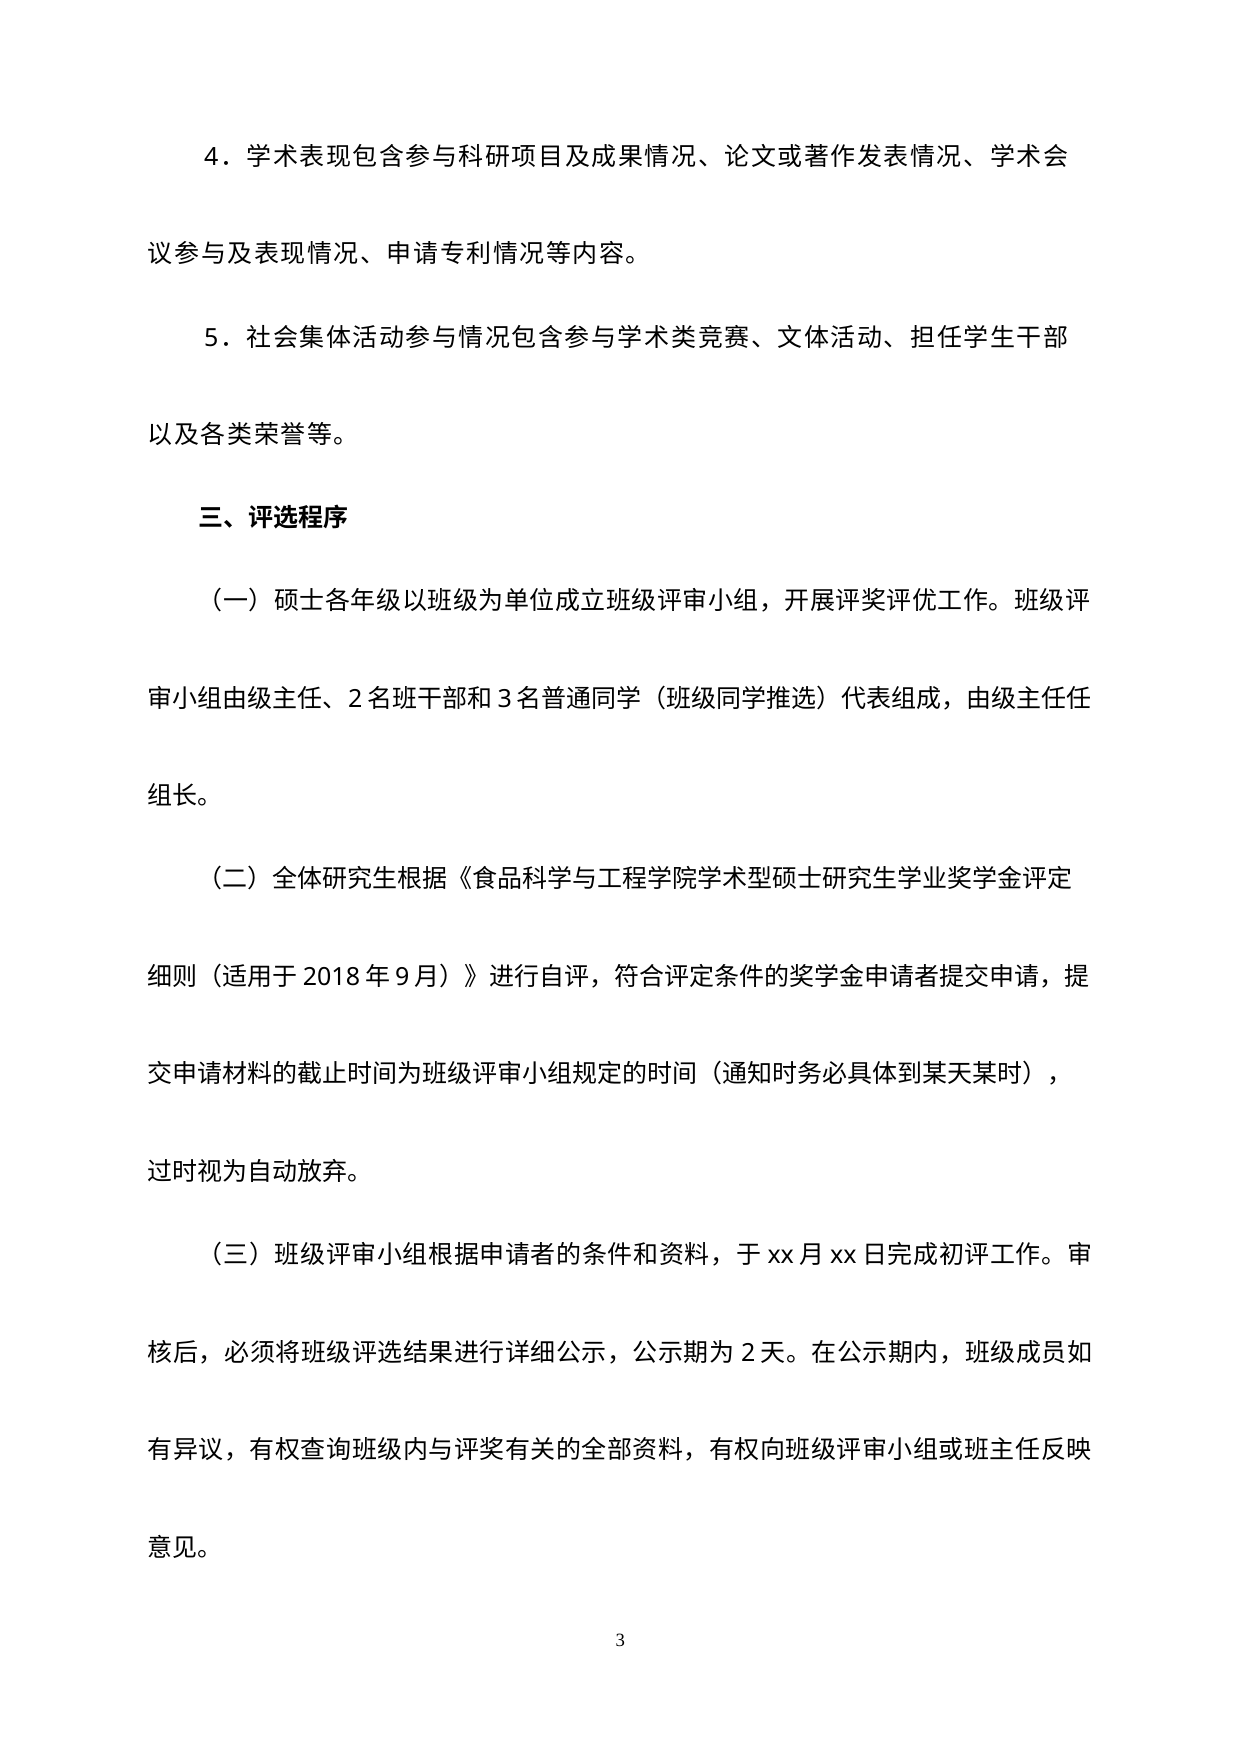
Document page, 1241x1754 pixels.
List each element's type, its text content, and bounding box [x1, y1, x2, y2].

text （三）班级评审小组根据申请者的条件和资料，于xx月xx日完成初评工作。审核后，必须将班级评选结果进行详细公示，公示期为2天。在公示期内，班级成员如有异议，有权查询班级内与评奖有关的全部资料，有权向班级评审小组或班主任反映意见。 [148, 1220, 1092, 1578]
text 4．学术表现包含参与科研项目及成果情况、论文或著作发表情况、学术会议参与及表现情况、申请专利情况等内容。 [148, 122, 1092, 284]
text （一）硕士各年级以班级为单位成立班级评审小组，开展评奖评优工作。班级评审小组由级主任、2名班干部和3名普通同学（班级同学推选）代表组成，由级主任任组长。 [148, 566, 1092, 826]
text （二）全体研究生根据《食品科学与工程学院学术型硕士研究生学业奖学金评定细则（适用于2018年9月）》进行自评，符合评定条件的奖学金申请者提交申请，提交申请材料的截止时间为班级评审小组规定的时间（通知时务必具体到某天某时），过时视为自动放弃。 [148, 844, 1092, 1202]
text 5．社会集体活动参与情况包含参与学术类竞赛、文体活动、担任学生干部以及各类荣誉等。 [148, 303, 1092, 465]
subtitle 三、评选程序 [148, 483, 1092, 548]
